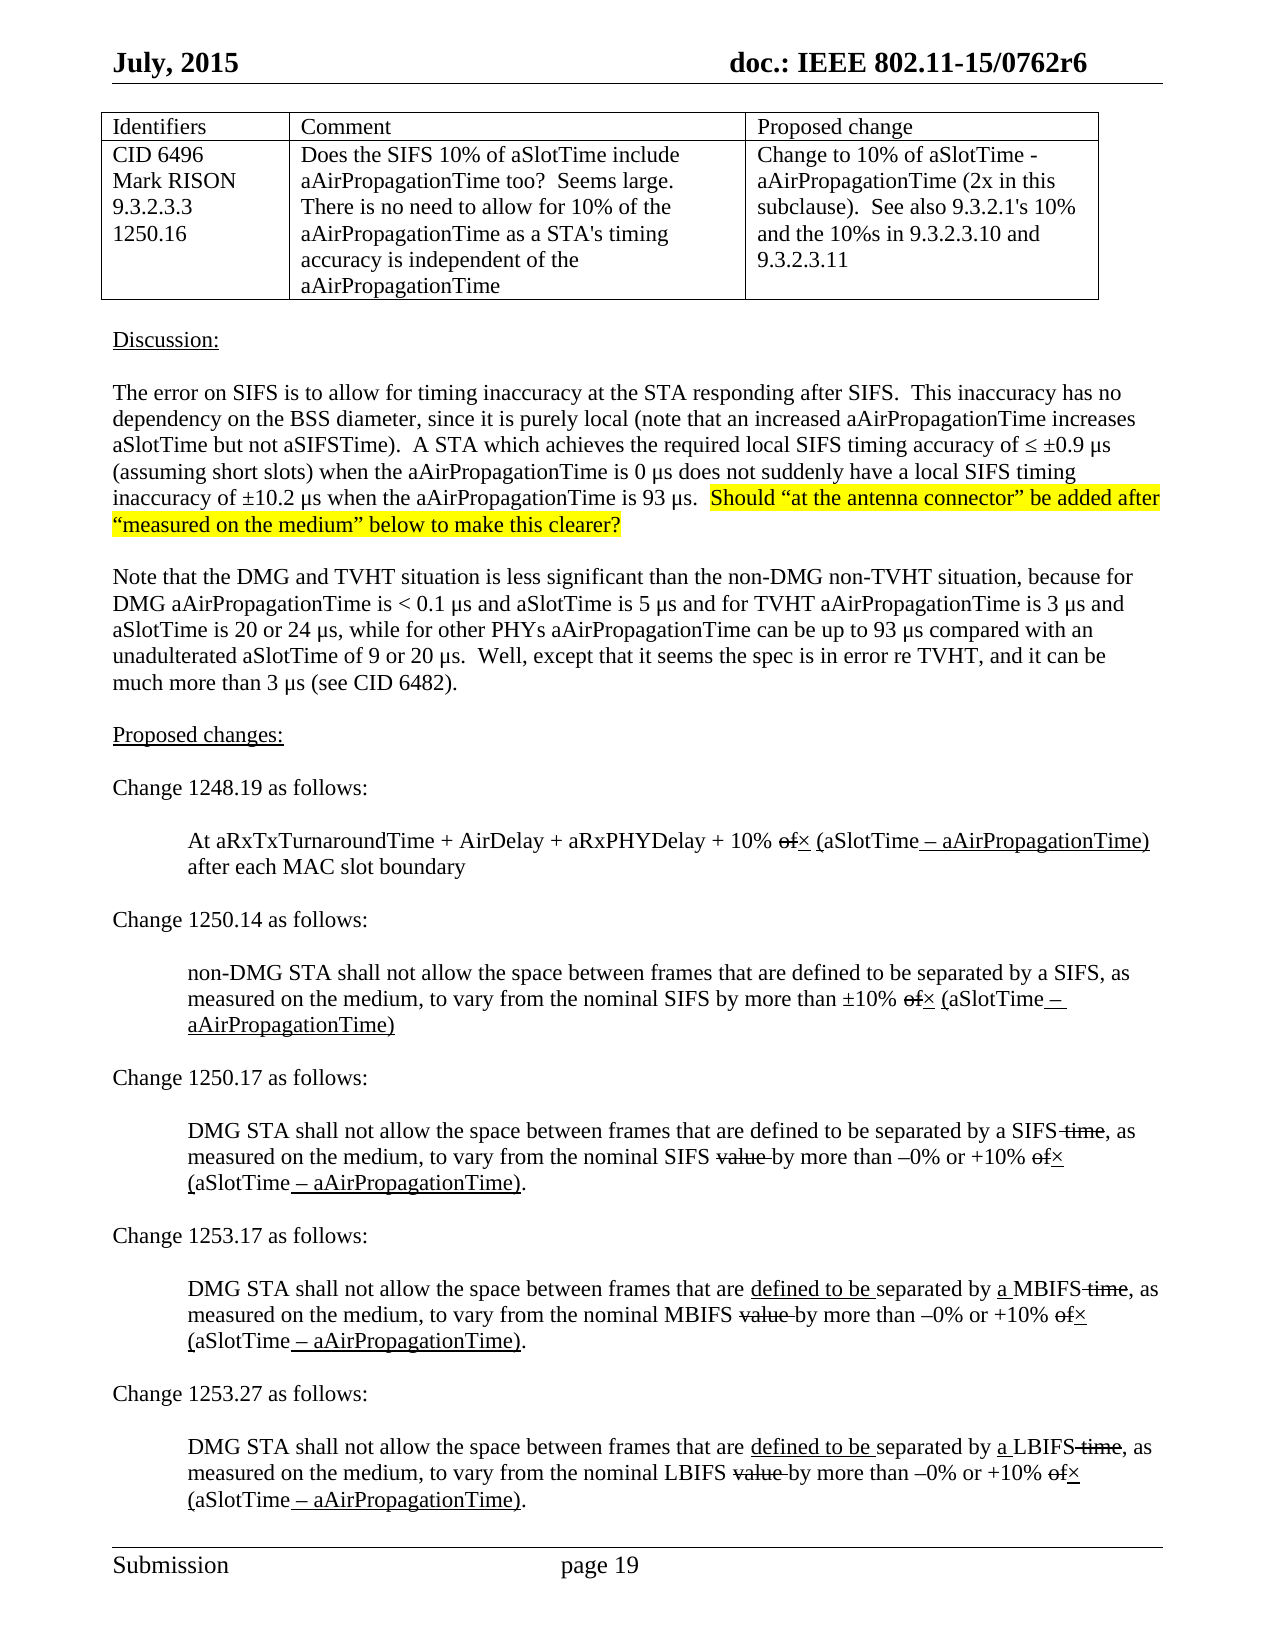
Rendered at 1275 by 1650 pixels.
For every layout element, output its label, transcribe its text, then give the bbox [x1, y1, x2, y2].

table_header Comment [290, 113, 745, 139]
text Change 1248.19 as follows: [112, 774, 1163, 801]
table_cell Does the SIFS 10% of aSlotTime include aAirPropagationTime too? Seems large. There is no need to allow for 10% of the aAirPropagationTime as a STA's timing accuracy is independent of the aAirPropagationTime [290, 141, 745, 299]
table_cell CID 6496 Mark RISON 9.3.2.3.3 1250.16 [102, 141, 289, 299]
text Note that the DMG and TVHT situation is less significant than the non-DMG non-TVHT situation, because for DMG aAirPropagationTime is < 0.1 μs and aSlotTime is 5 μs and for TVHT aAirPropagationTime is 3 μs and aSlotTime is 20 or 24 μs, while for other PHYs aAirPropagationTime can be up to 93 μs compared with an unadulterated aSlotTime of 9 or 20 μs. Well, except that it seems the spec is in error re TVHT, and it can be much more than 3 μs (see CID 6482). [112, 563, 1163, 695]
text non-DMG STA shall not allow the space between frames that are defined to be separated by a SIFS, as measured on the medium, to vary from the nominal SIFS by more than ±10% of× (aSlotTime – aAirPropagationTime) [187, 959, 1163, 1038]
text Change 1250.17 as follows: [112, 1064, 1163, 1090]
text The error on SIFS is to allow for timing inaccuracy at the STA responding after SIFS. This inaccuracy has no dependency on the BSS diameter, since it is purely local (note that an increased aAirPropagationTime increases aSlotTime but not aSIFSTime). A STA which achieves the required local SIFS timing accuracy of ≤ ±0.9 μs (assuming short slots) when the aAirPropagationTime is 0 μs does not suddenly have a local SIFS timing inaccuracy of ±10.2 μs when the aAirPropagationTime is 93 μs. Should “at the antenna connector” be added after “measured on the medium” below to make this clearer? [112, 379, 1163, 537]
text DMG STA shall not allow the space between frames that are defined to be separated by a SIFS time, as measured on the medium, to vary from the nominal SIFS value by more than –0% or +10% of× (aSlotTime – aAirPropagationTime). [187, 1117, 1163, 1196]
text Proposed changes: [112, 721, 1163, 748]
table_header Identifiers [102, 113, 289, 139]
text Change 1250.14 as follows: [112, 906, 1163, 932]
text Discussion: [112, 326, 1163, 352]
text Change 1253.27 as follows: [112, 1380, 1163, 1407]
text DMG STA shall not allow the space between frames that are defined to be separated by a LBIFS time, as measured on the medium, to vary from the nominal LBIFS value by more than –0% or +10% of× (aSlotTime – aAirPropagationTime). [187, 1433, 1163, 1512]
text At aRxTxTurnaroundTime + AirDelay + aRxPHYDelay + 10% of× (aSlotTime – aAirPropagationTime) after each MAC slot boundary [187, 827, 1163, 879]
table_cell Change to 10% of aSlotTime - aAirPropagationTime (2x in this subclause). See also 9.3.2.1's 10% and the 10%s in 9.3.2.3.10 and 9.3.2.3.11 [746, 141, 1098, 299]
text DMG STA shall not allow the space between frames that are defined to be separated by a MBIFS time, as measured on the medium, to vary from the nominal MBIFS value by more than –0% or +10% of× (aSlotTime – aAirPropagationTime). [187, 1275, 1163, 1354]
text Change 1253.17 as follows: [112, 1222, 1163, 1248]
table_header Proposed change [746, 113, 1098, 139]
